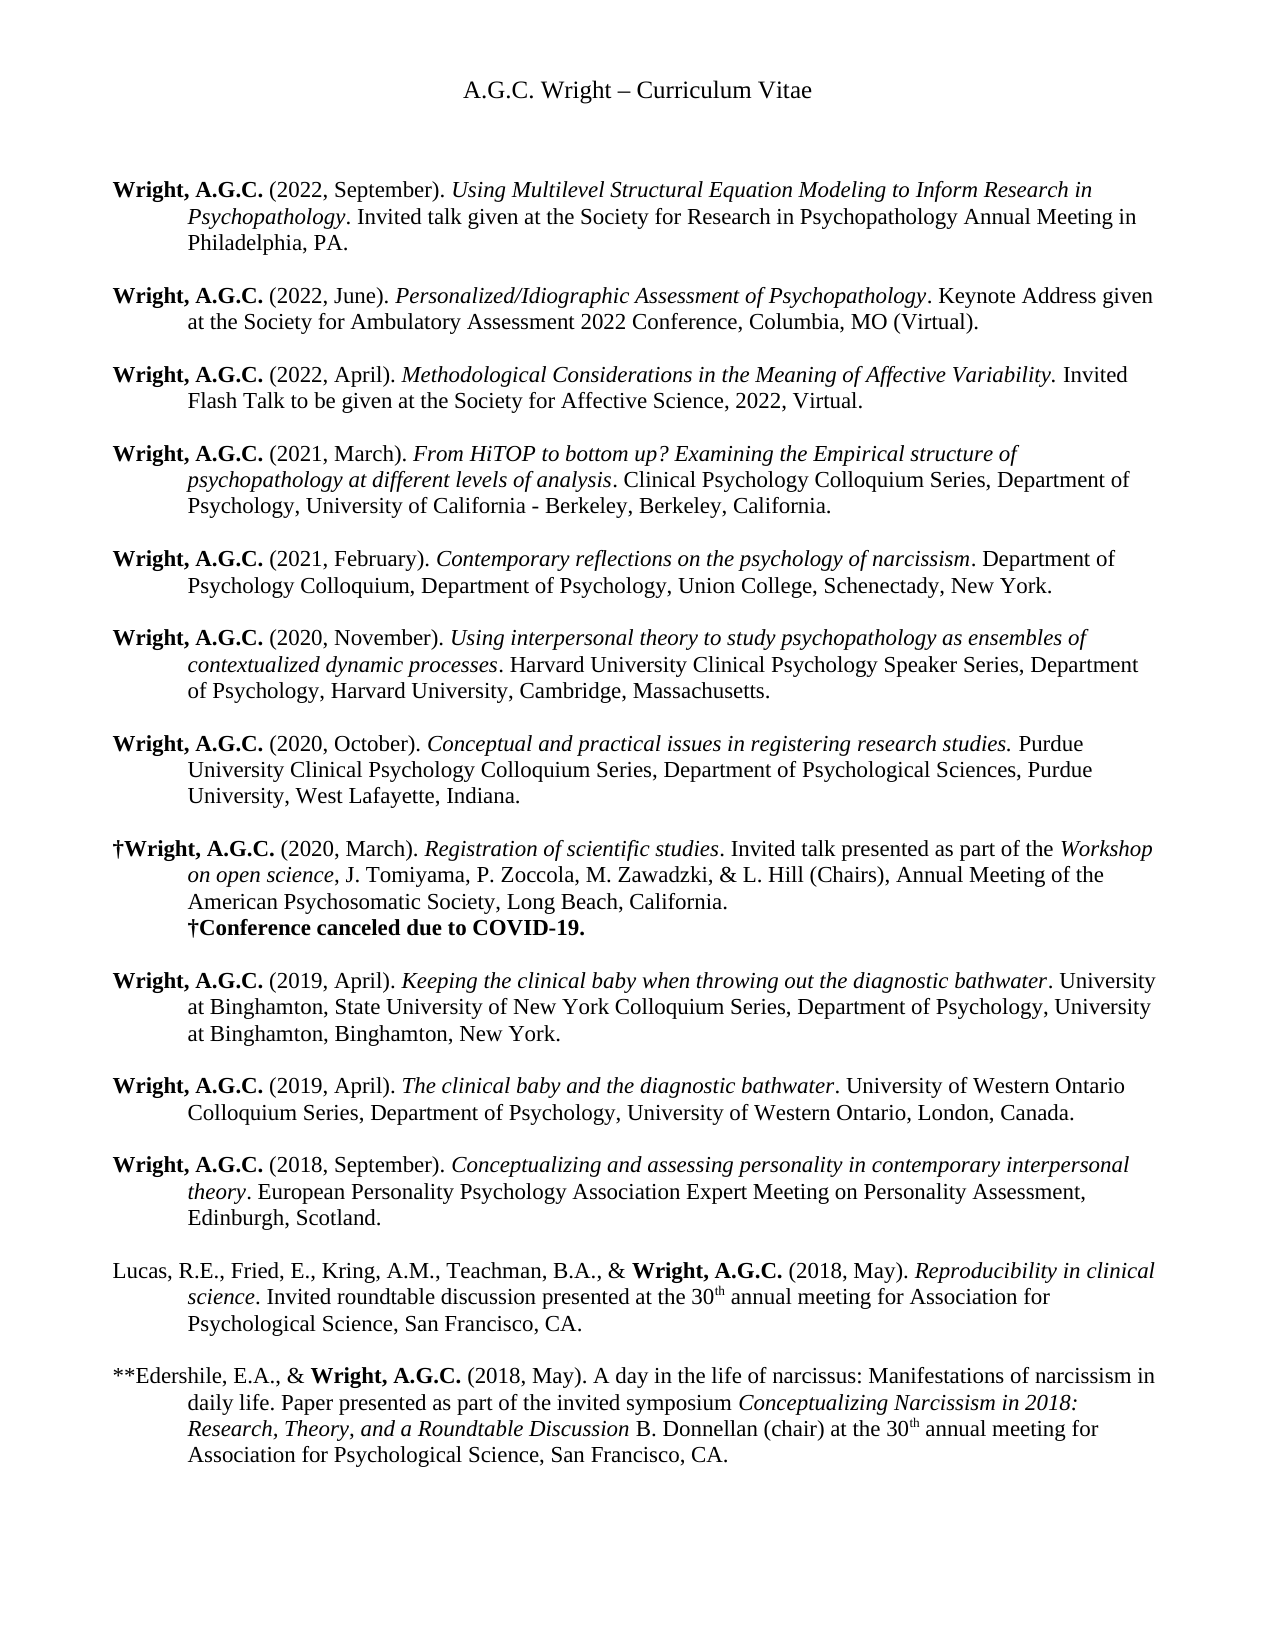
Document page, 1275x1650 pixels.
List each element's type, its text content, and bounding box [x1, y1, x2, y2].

text Wright, A.G.C. (2022, June). Personalized/Idiographic Assessment of Psychopathology. Keynote Address given at the Society for Ambulatory Assessment 2022 Conference, Columbia, MO (Virtual). [112, 282, 1162, 334]
text Wright, A.G.C. (2022, September). Using Multilevel Structural Equation Modeling to Inform Research in Psychopathology. Invited talk given at the Society for Research in Psychopathology Annual Meeting in Philadelphia, PA. [112, 176, 1162, 255]
text Wright, A.G.C. (2018, September). Conceptualizing and assessing personality in contemporary interpersonal theory. European Personality Psychology Association Expert Meeting on Personality Assessment, Edinburgh, Scotland. [112, 1151, 1162, 1231]
text **Edershile, E.A., & Wright, A.G.C. (2018, May). A day in the life of narcissus: Manifestations of narcissism in daily life. Paper presented as part of the invited symposium Conceptualizing Narcissism in 2018: Research, Theory, and a Roundtable Discussion B. Donnellan (chair) at the 30th annual meeting for Association for Psychological Science, San Francisco, CA. [112, 1362, 1162, 1468]
text Wright, A.G.C. (2022, April). Methodological Considerations in the Meaning of Affective Variability. Invited Flash Talk to be given at the Society for Affective Science, 2022, Virtual. [112, 361, 1162, 413]
text Wright, A.G.C. (2021, March). From HiTOP to bottom up? Examining the Empirical structure of psychopathology at different levels of analysis. Clinical Psychology Colloquium Series, Department of Psychology, University of California - Berkeley, Berkeley, California. [112, 440, 1162, 519]
text Wright, A.G.C. (2020, November). Using interpersonal theory to study psychopathology as ensembles of contextualized dynamic processes. Harvard University Clinical Psychology Speaker Series, Department of Psychology, Harvard University, Cambridge, Massachusetts. [112, 624, 1162, 703]
text Wright, A.G.C. (2019, April). The clinical baby and the diagnostic bathwater. University of Western Ontario Colloquium Series, Department of Psychology, University of Western Ontario, London, Canada. [112, 1072, 1162, 1125]
text †Conference canceled due to COVID-19. [112, 914, 1162, 941]
text Wright, A.G.C. (2021, February). Contemporary reflections on the psychology of narcissism. Department of Psychology Colloquium, Department of Psychology, Union College, Schenectady, New York. [112, 545, 1162, 598]
text †Wright, A.G.C. (2020, March). Registration of scientific studies. Invited talk presented as part of the Workshop on open science, J. Tomiyama, P. Zoccola, M. Zawadzki, & L. Hill (Chairs), Annual Meeting of the American Psychosomatic Society, Long Beach, California. [112, 835, 1162, 914]
text Lucas, R.E., Fried, E., Kring, A.M., Teachman, B.A., & Wright, A.G.C. (2018, May). Reproducibility in clinical science. Invited roundtable discussion presented at the 30th annual meeting for Association for Psychological Science, San Francisco, CA. [112, 1257, 1162, 1336]
text Wright, A.G.C. (2020, October). Conceptual and practical issues in registering research studies. Purdue University Clinical Psychology Colloquium Series, Department of Psychological Sciences, Purdue University, West Lafayette, Indiana. [112, 730, 1162, 809]
text Wright, A.G.C. (2019, April). Keeping the clinical baby when throwing out the diagnostic bathwater. University at Binghamton, State University of New York Colloquium Series, Department of Psychology, University at Binghamton, Binghamton, New York. [112, 967, 1162, 1046]
